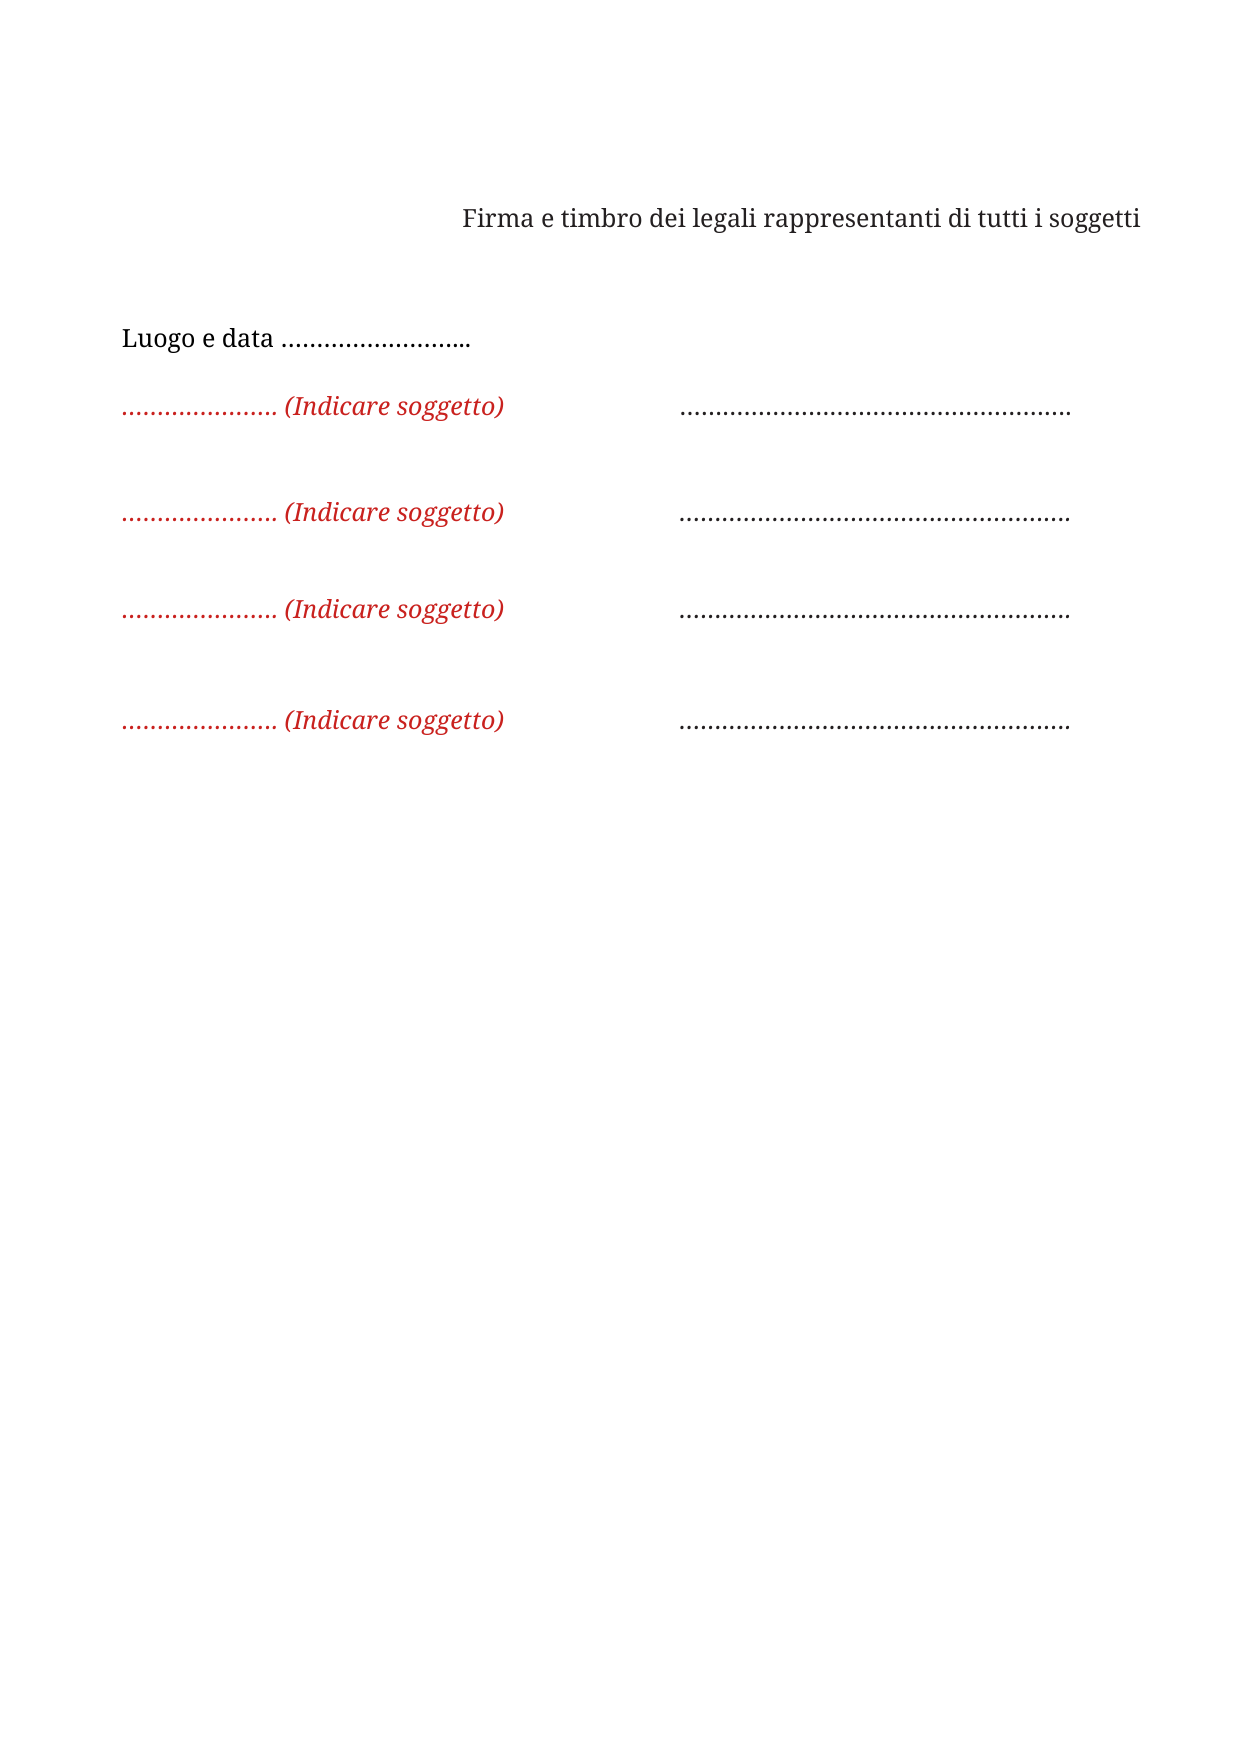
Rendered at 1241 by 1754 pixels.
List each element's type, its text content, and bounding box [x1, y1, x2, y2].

text Firma e timbro dei legali rappresentanti di tutti i soggetti [118, 201, 1140, 235]
text …………………. (Indicare soggetto) ………………………………………………. [122, 388, 1140, 423]
text …………………. (Indicare soggetto) ………………………………………………. [122, 703, 1140, 737]
text Luogo e data ……………………... [122, 320, 1140, 354]
text …………………. (Indicare soggetto) ………………………………………………. [122, 495, 1140, 529]
text …………………. (Indicare soggetto) ………………………………………………. [122, 592, 1140, 626]
